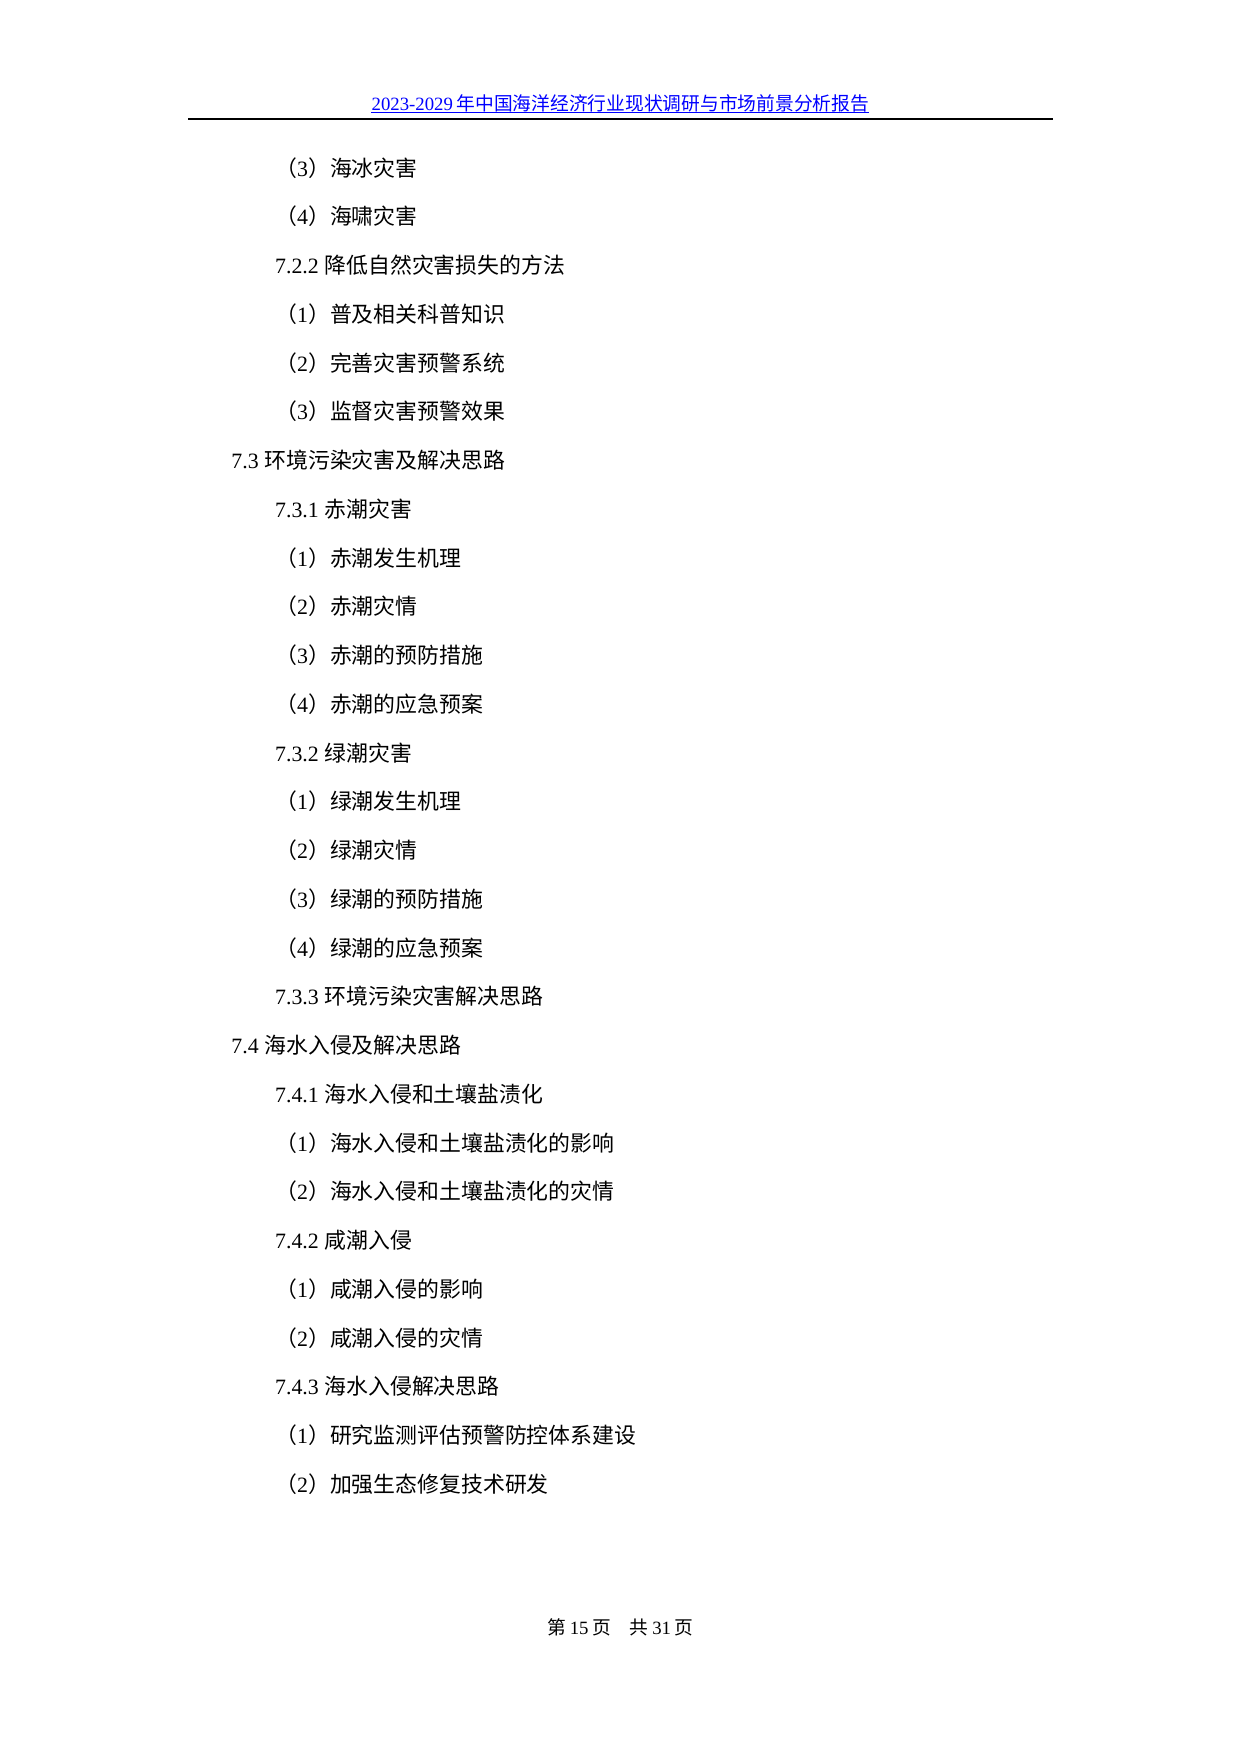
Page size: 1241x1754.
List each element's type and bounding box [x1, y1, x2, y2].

text [187, 150, 1053, 1499]
